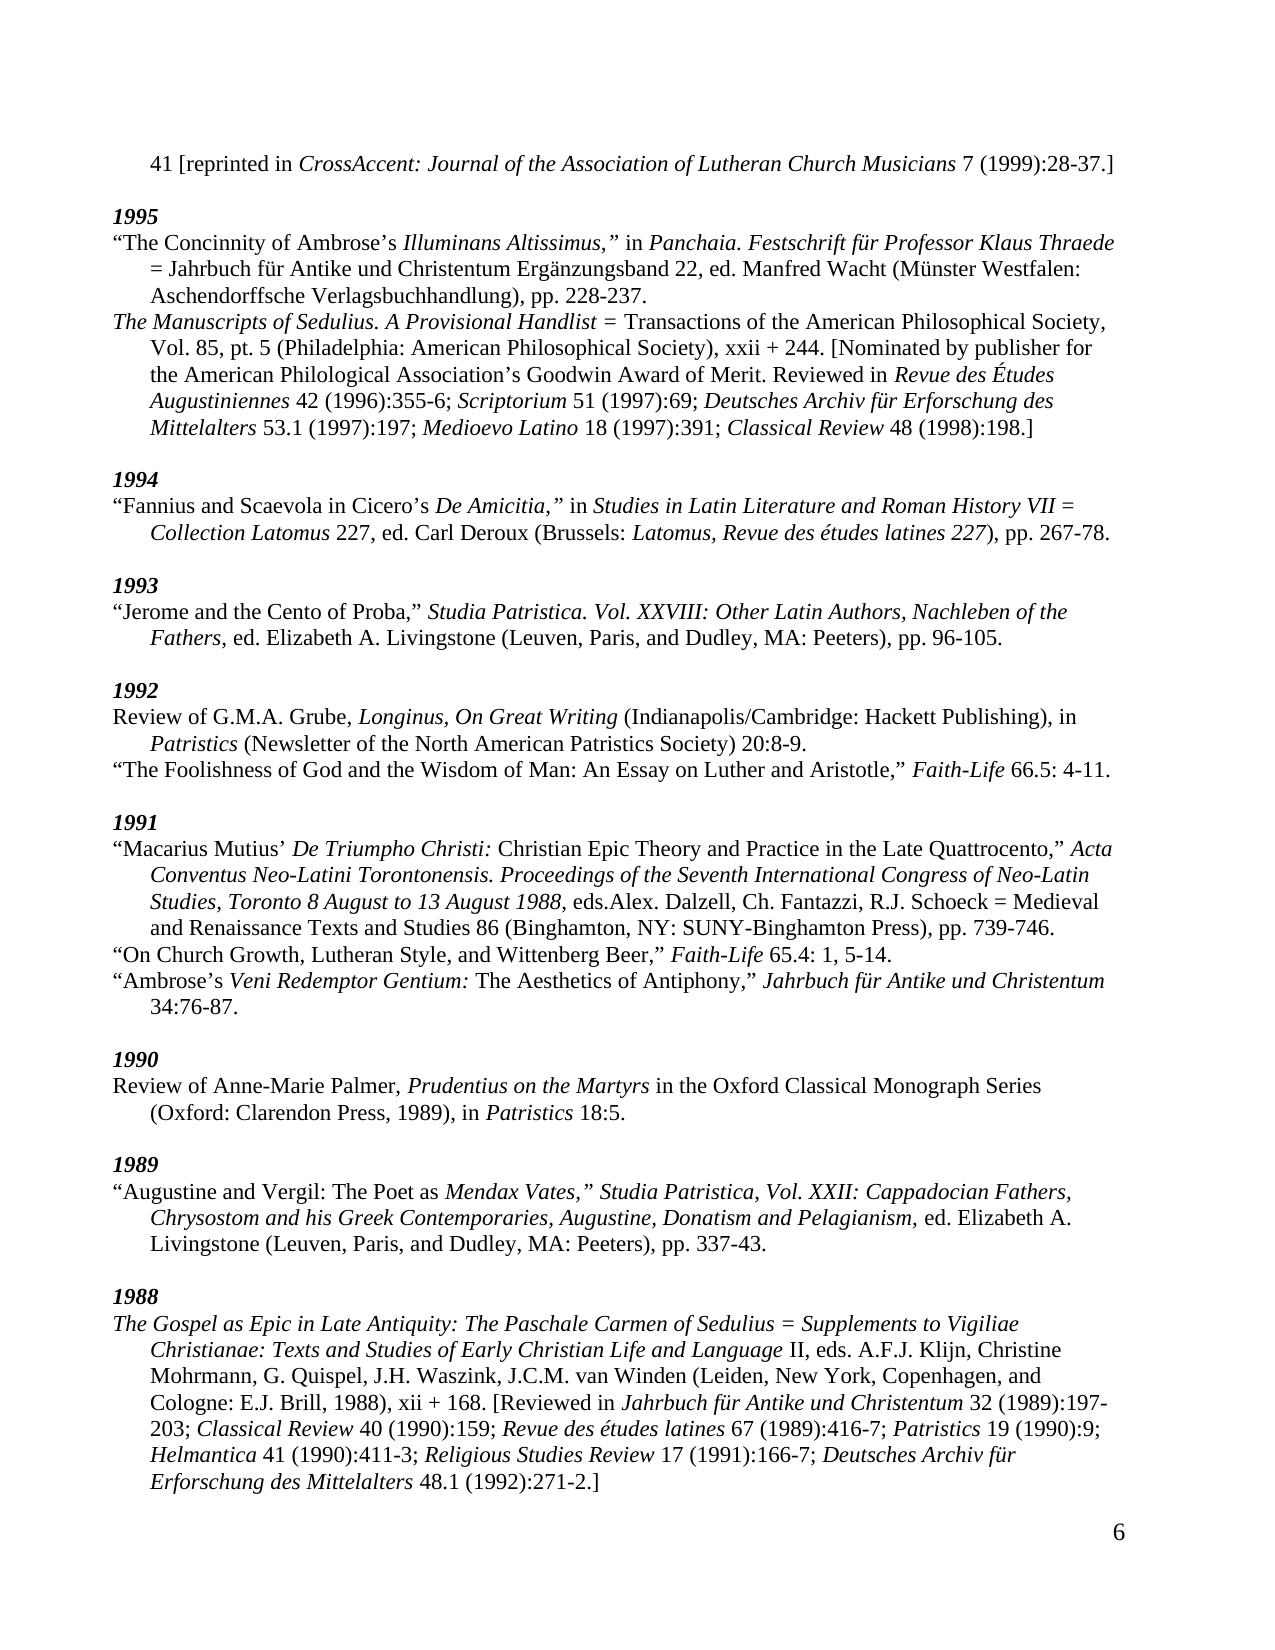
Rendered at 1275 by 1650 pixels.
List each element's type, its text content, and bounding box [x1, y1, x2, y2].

text 1991 [112, 809, 1125, 835]
text “Macarius Mutius’ De Triumpho Christi: Christian Epic Theory and Practice in the Late Quattrocento,” Acta Conventus Neo-Latini Torontonensis. Proceedings of the Seventh International Congress of Neo-Latin Studies, Toronto 8 August to 13 August 1988, eds.Alex. Dalzell, Ch. Fantazzi, R.J. Schoeck = Medieval and Renaissance Texts and Studies 86 (Binghamton, NY: SUNY-Binghamton Press), pp. 739-746. [112, 835, 1125, 941]
text “On Church Growth, Lutheran Style, and Wittenberg Beer,” Faith-Life 65.4: 1, 5-14. [112, 941, 1125, 967]
text “The Concinnity of Ambrose’s Illuminans Altissimus,” in Panchaia. Festschrift für Professor Klaus Thraede = Jahrbuch für Antike und Christentum Ergänzungsband 22, ed. Manfred Wacht (Münster Westfalen: Aschendorffsche Verlagsbuchhandlung), pp. 228-237. [112, 229, 1125, 308]
text 1989 [112, 1151, 1125, 1178]
text “The Foolishness of God and the Wisdom of Man: An Essay on Luther and Aristotle,” Faith-Life 66.5: 4-11. [112, 756, 1125, 782]
text “Jerome and the Cento of Proba,” Studia Patristica. Vol. XXVIII: Other Latin Authors, Nachleben of the Fathers, ed. Elizabeth A. Livingstone (Leuven, Paris, and Dudley, MA: Peeters), pp. 96-105. [112, 598, 1125, 651]
text 1995 [112, 203, 1125, 229]
text 1994 [112, 466, 1125, 493]
text Review of Anne-Marie Palmer, Prudentius on the Martyrs in the Oxford Classical Monograph Series (Oxford: Clarendon Press, 1989), in Patristics 18:5. [112, 1072, 1125, 1125]
text The Gospel as Epic in Late Antiquity: The Paschale Carmen of Sedulius = Supplements to Vigiliae Christianae: Texts and Studies of Early Christian Life and Language II, eds. A.F.J. Klijn, Christine Mohrmann, G. Quispel, J.H. Waszink, J.C.M. van Winden (Leiden, New York, Copenhagen, and Cologne: E.J. Brill, 1988), xii + 168. [Reviewed in Jahrbuch für Antike und Christentum 32 (1989):197-203; Classical Review 40 (1990):159; Revue des études latines 67 (1989):416-7; Patristics 19 (1990):9; Helmantica 41 (1990):411-3; Religious Studies Review 17 (1991):166-7; Deutsches Archiv für Erforschung des Mittelalters 48.1 (1992):271-2.] [112, 1309, 1125, 1494]
text Review of G.M.A. Grube, Longinus, On Great Writing (Indianapolis/Cambridge: Hackett Publishing), in Patristics (Newsletter of the North American Patristics Society) 20:8-9. [112, 703, 1125, 756]
text “Ambrose’s Veni Redemptor Gentium: The Aesthetics of Antiphony,” Jahrbuch für Antike und Christentum 34:76-87. [112, 967, 1125, 1020]
text “Fannius and Scaevola in Cicero’s De Amicitia,” in Studies in Latin Literature and Roman History VII = Collection Latomus 227, ed. Carl Deroux (Brussels: Latomus, Revue des études latines 227), pp. 267-78. [112, 493, 1125, 545]
text 1988 [112, 1283, 1125, 1309]
text 1993 [112, 572, 1125, 598]
text 1992 [112, 677, 1125, 703]
text The Manuscripts of Sedulius. A Provisional Handlist = Transactions of the American Philosophical Society, Vol. 85, pt. 5 (Philadelphia: American Philosophical Society), xxii + 244. [Nominated by publisher for the American Philological Association’s Goodwin Award of Merit. Reviewed in Revue des Études Augustiniennes 42 (1996):355-6; Scriptorium 51 (1997):69; Deutsches Archiv für Erforschung des Mittelalters 53.1 (1997):197; Medioevo Latino 18 (1997):391; Classical Review 48 (1998):198.] [112, 308, 1125, 440]
text 1990 [112, 1046, 1125, 1072]
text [112, 150, 1125, 176]
text “Augustine and Vergil: The Poet as Mendax Vates,” Studia Patristica, Vol. XXII: Cappadocian Fathers, Chrysostom and his Greek Contemporaries, Augustine, Donatism and Pelagianism, ed. Elizabeth A. Livingstone (Leuven, Paris, and Dudley, MA: Peeters), pp. 337-43. [112, 1178, 1125, 1257]
